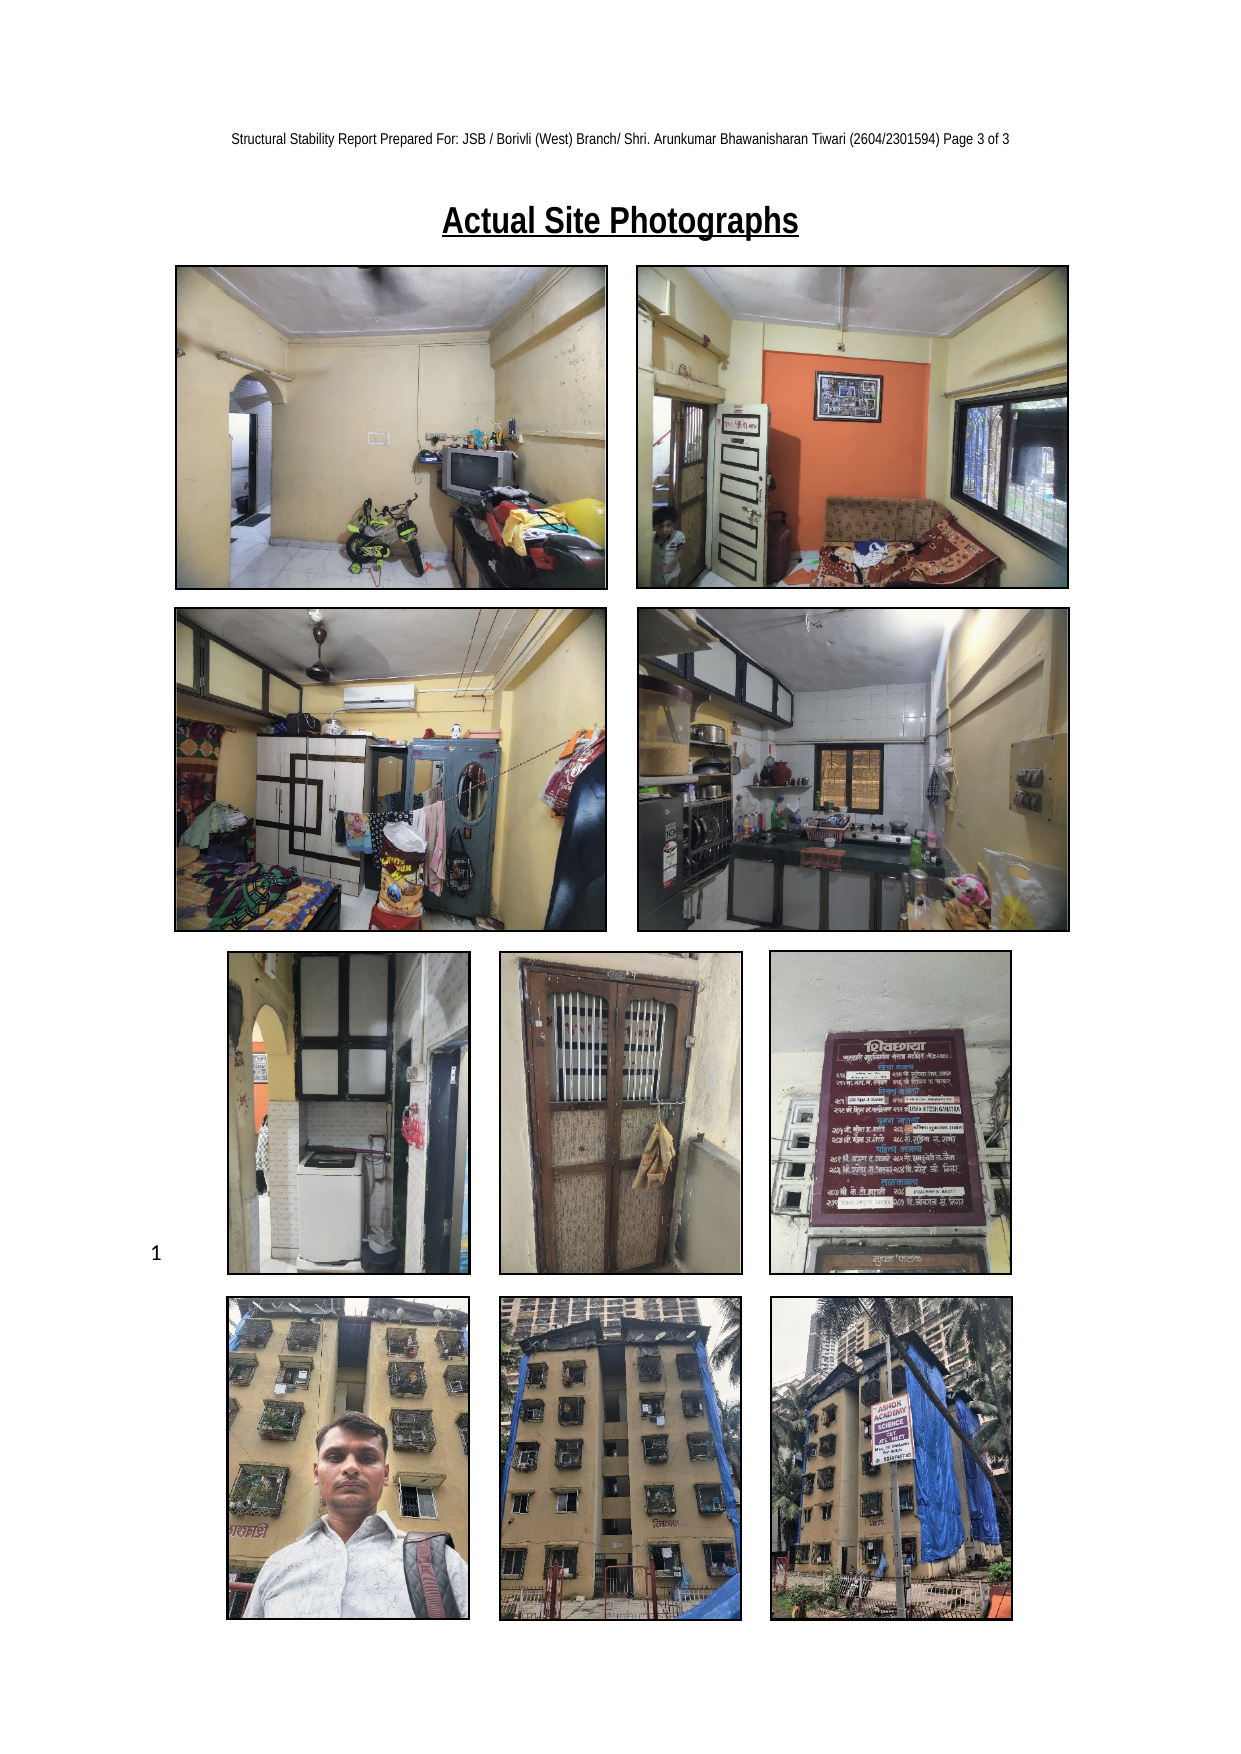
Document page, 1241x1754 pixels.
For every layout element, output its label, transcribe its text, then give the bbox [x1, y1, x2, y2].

picture [229, 953, 468, 1238]
picture [501, 1298, 740, 1619]
picture [177, 267, 606, 588]
picture [639, 609, 1068, 930]
picture [229, 1267, 468, 1273]
picture [771, 1267, 1010, 1273]
picture [229, 1298, 468, 1618]
picture [501, 1267, 741, 1273]
text Actual Site Photographs [150, 198, 1090, 241]
picture [638, 267, 1067, 587]
text 1 [150, 1238, 1090, 1267]
picture [176, 609, 605, 930]
picture [501, 953, 741, 1238]
picture [772, 1298, 1011, 1618]
picture [771, 952, 1010, 1238]
